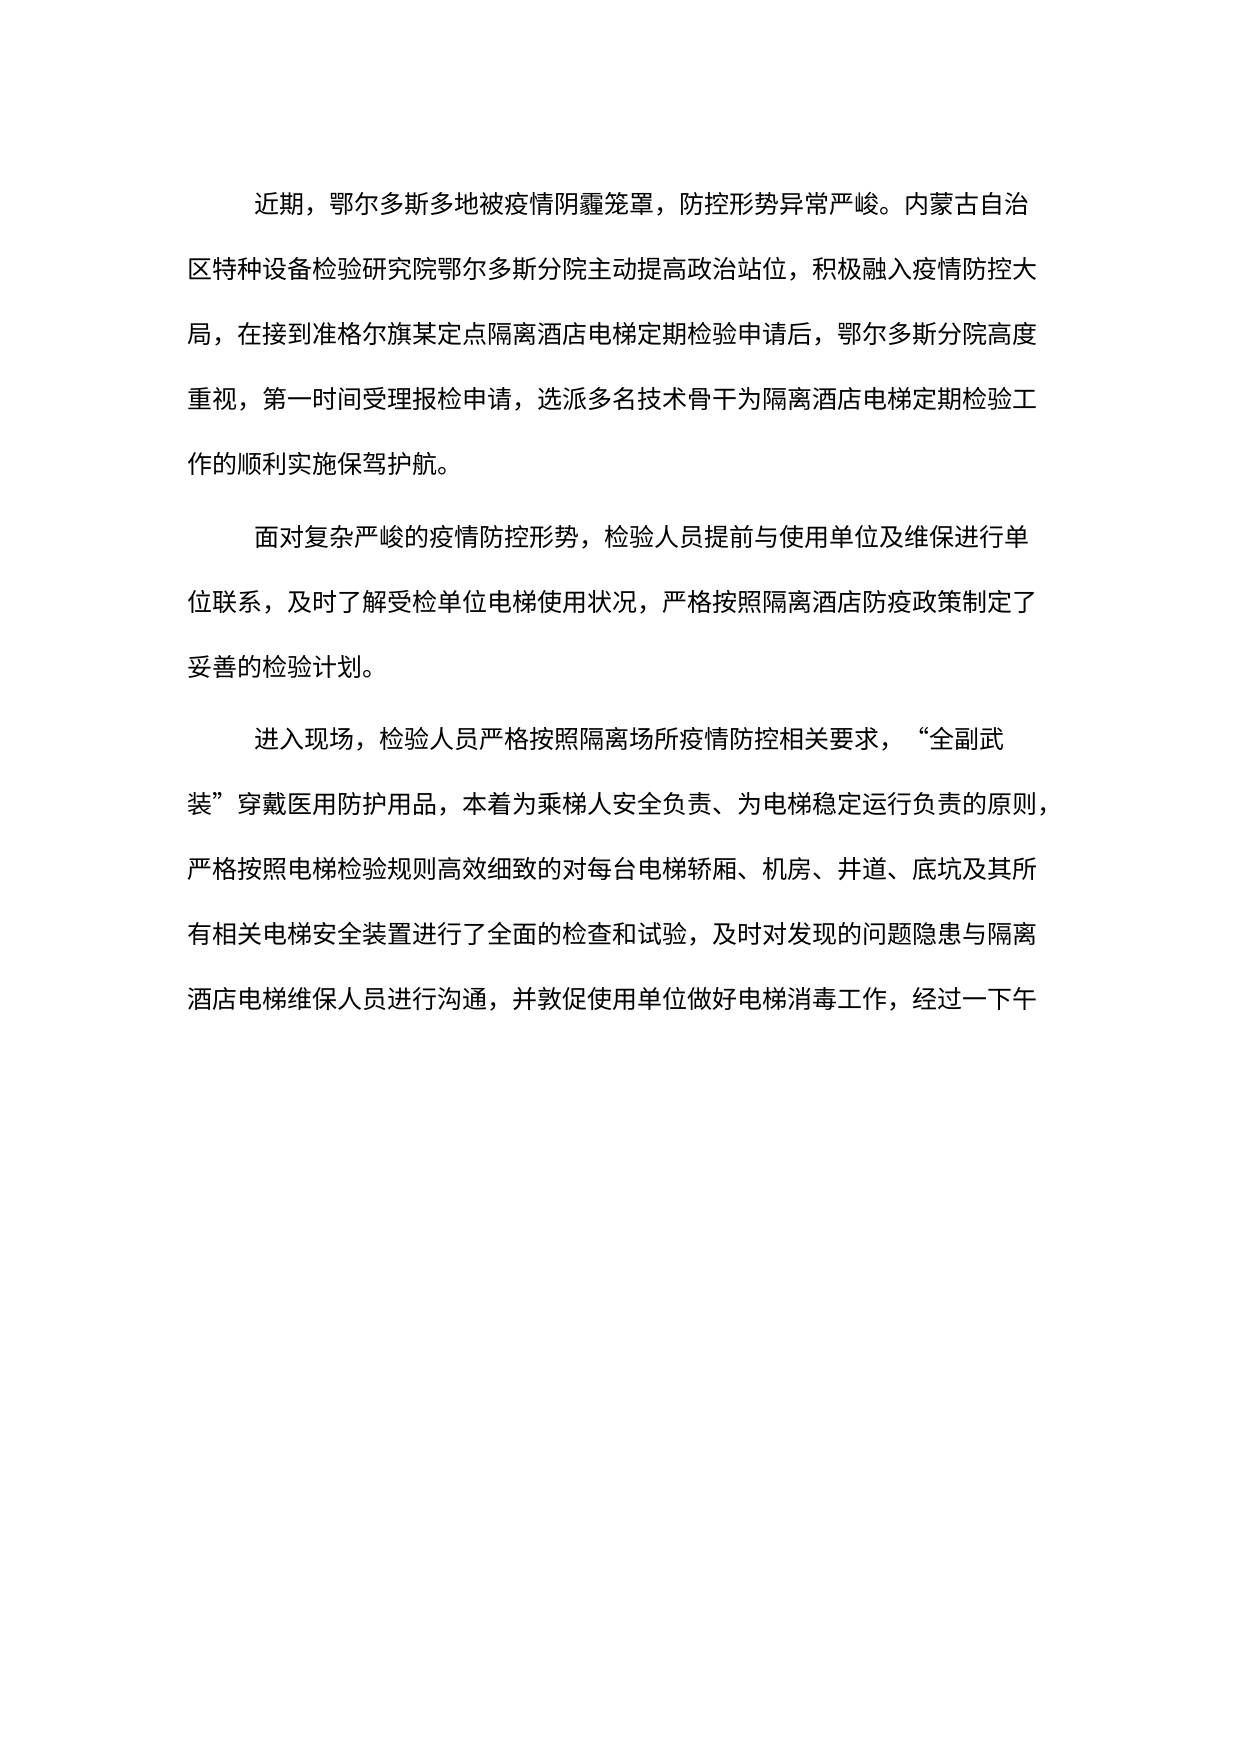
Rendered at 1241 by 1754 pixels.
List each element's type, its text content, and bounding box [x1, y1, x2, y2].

text 面对复杂严峻的疫情防控形势，检验人员提前与使用单位及维保进行单位联系，及时了解受检单位电梯使用状况，严格按照隔离酒店防疫政策制定了妥善的检验计划。 [187, 503, 1053, 698]
text 进入现场，检验人员严格按照隔离场所疫情防控相关要求，“全副武装”穿戴医用防护用品，本着为乘梯人安全负责、为电梯稳定运行负责的原则，严格按照电梯检验规则高效细致的对每台电梯轿厢、机房、井道、底坑及其所有相关电梯安全装置进行了全面的检查和试验，及时对发现的问题隐患与隔离酒店电梯维保人员进行沟通，并敦促使用单位做好电梯消毒工作，经过一下午的奋战，圆满完成了该隔离酒店电梯的定期检验任务。 [187, 705, 1053, 1030]
text 近期，鄂尔多斯多地被疫情阴霾笼罩，防控形势异常严峻。内蒙古自治区特种设备检验研究院鄂尔多斯分院主动提高政治站位，积极融入疫情防控大局，在接到准格尔旗某定点隔离酒店电梯定期检验申请后，鄂尔多斯分院高度重视，第一时间受理报检申请，选派多名技术骨干为隔离酒店电梯定期检验工作的顺利实施保驾护航。 [187, 170, 1053, 495]
